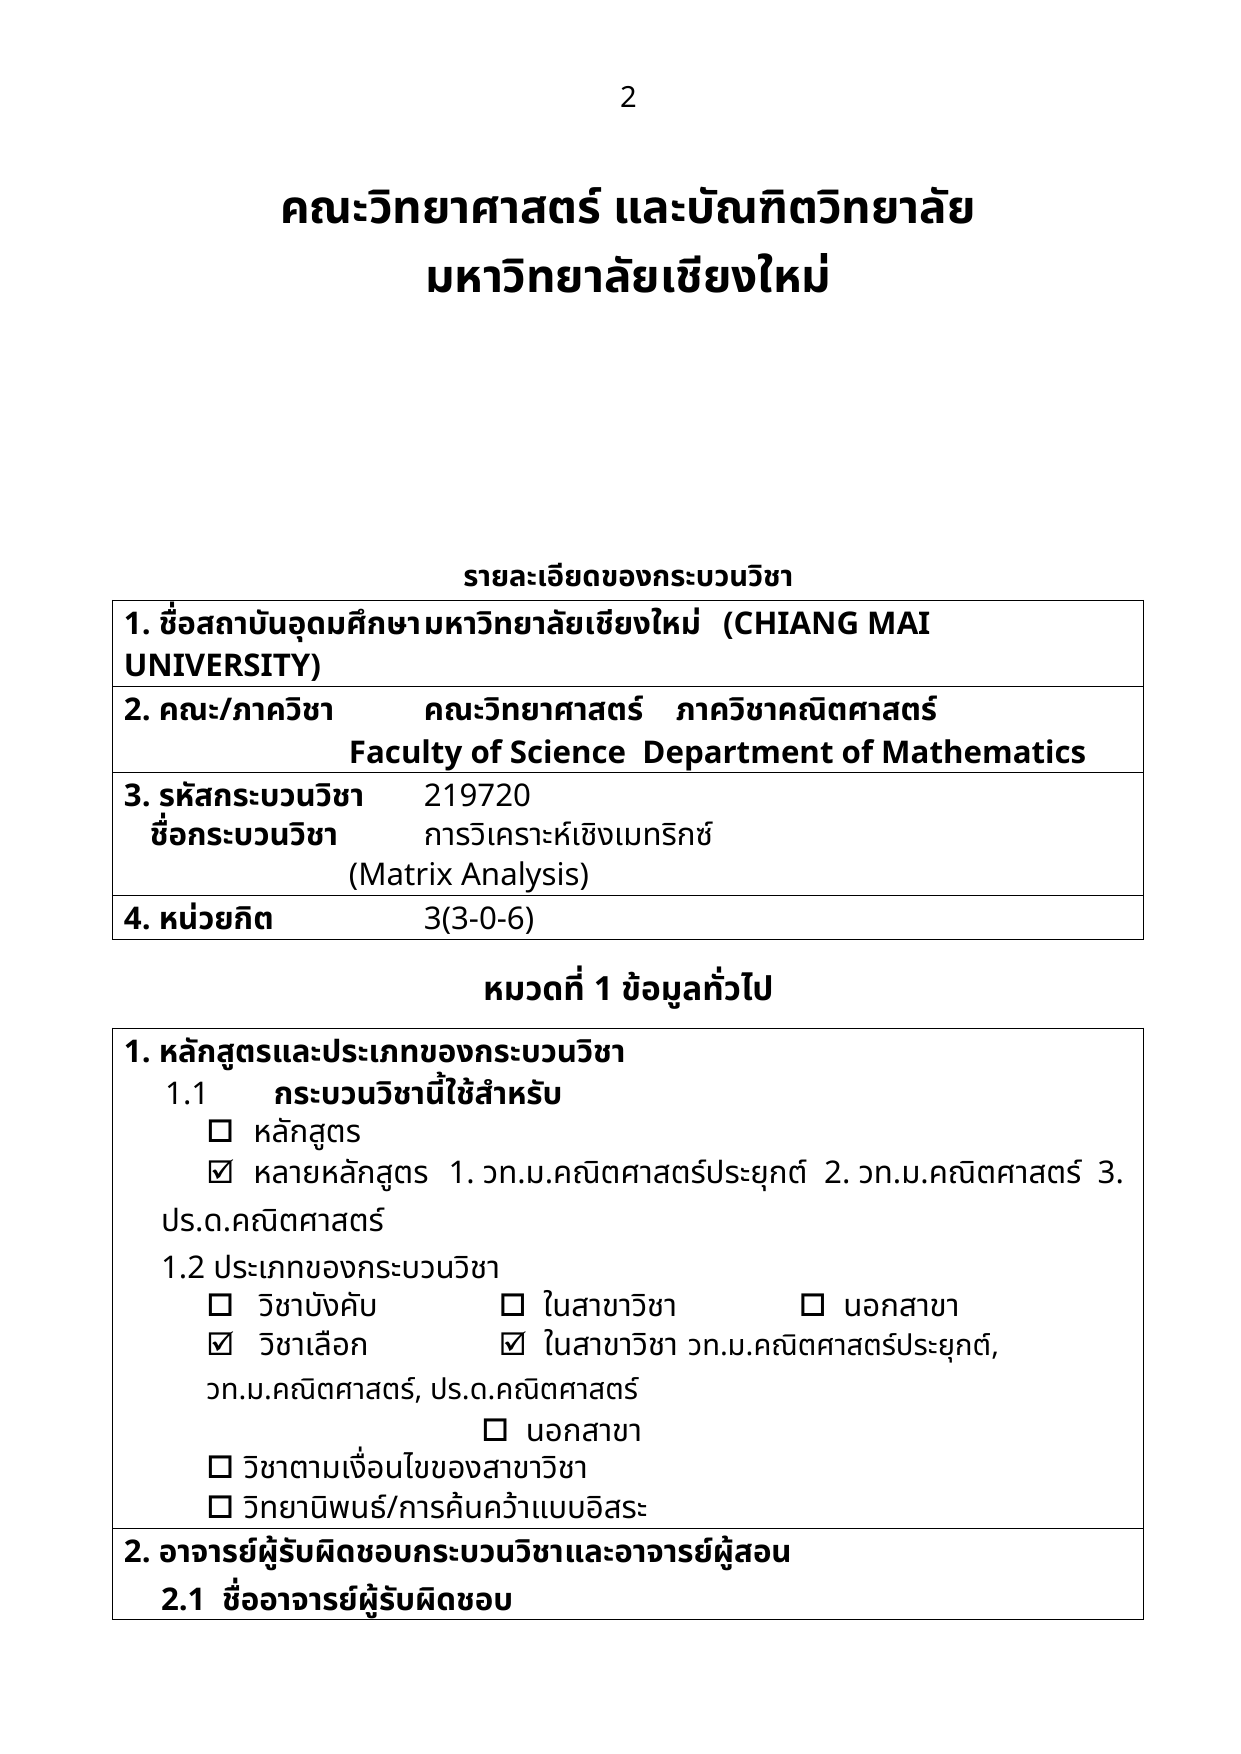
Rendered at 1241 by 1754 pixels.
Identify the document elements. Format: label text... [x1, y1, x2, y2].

table_cell 3. รหัสกระบวนวิชา 219720 ชื่อกระบวนวิชา การวิเคราะห์เชิงเมทริกซ์ (Matrix Analysis) [113, 773, 1143, 895]
subtitle หมวดที่ 1 ข้อมูลทั่วไป [103, 964, 1153, 1015]
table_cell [113, 1529, 1143, 1619]
table_header 1. ชื่อสถาบันอุดมศึกษา มหาวิทยาลัยเชียงใหม่ (CHIANG MAI UNIVERSITY) [113, 601, 1143, 686]
table_header 1. หลักสูตรและประเภทของกระบวนวิชา 1.1 กระบวนวิชานี้ใช้สำหรับ หลักสูตร หลายหลักสูตร 1. วท.ม.คณิตศาสตร์ประยุกต์ 2. วท.ม.คณิตศาสตร์ 3. ปร.ด.คณิตศาสตร์ 1.2 ประเภทของกระบวนวิชา วิชาบังคับ ในสาขาวิชา นอกสาขา วิชาเลือก ในสาขาวิชา วท.ม.คณิตศาสตร์ประยุกต์, วท.ม.คณิตศาสตร์, ปร.ด.คณิตศาสตร์ นอกสาขา วิชาตามเงื่อนไขของสาขาวิชา วิทยานิพนธ์/การค้นคว้าแบบอิสระ [113, 1029, 1143, 1528]
text มหาวิทยาลัยเชียงใหม่ [103, 244, 1153, 313]
table_cell 4. หน่วยกิต 3(3-0-6) [113, 896, 1143, 938]
text คณะวิทยาศาสตร์ และบัณฑิตวิทยาลัย [103, 175, 1153, 244]
table_cell 2. คณะ/ภาควิชา คณะวิทยาศาสตร์ ภาควิชาคณิตศาสตร์ Faculty of Science Department of Mathematics [113, 687, 1143, 772]
text รายละเอียดของกระบวนวิชา [103, 556, 1153, 600]
